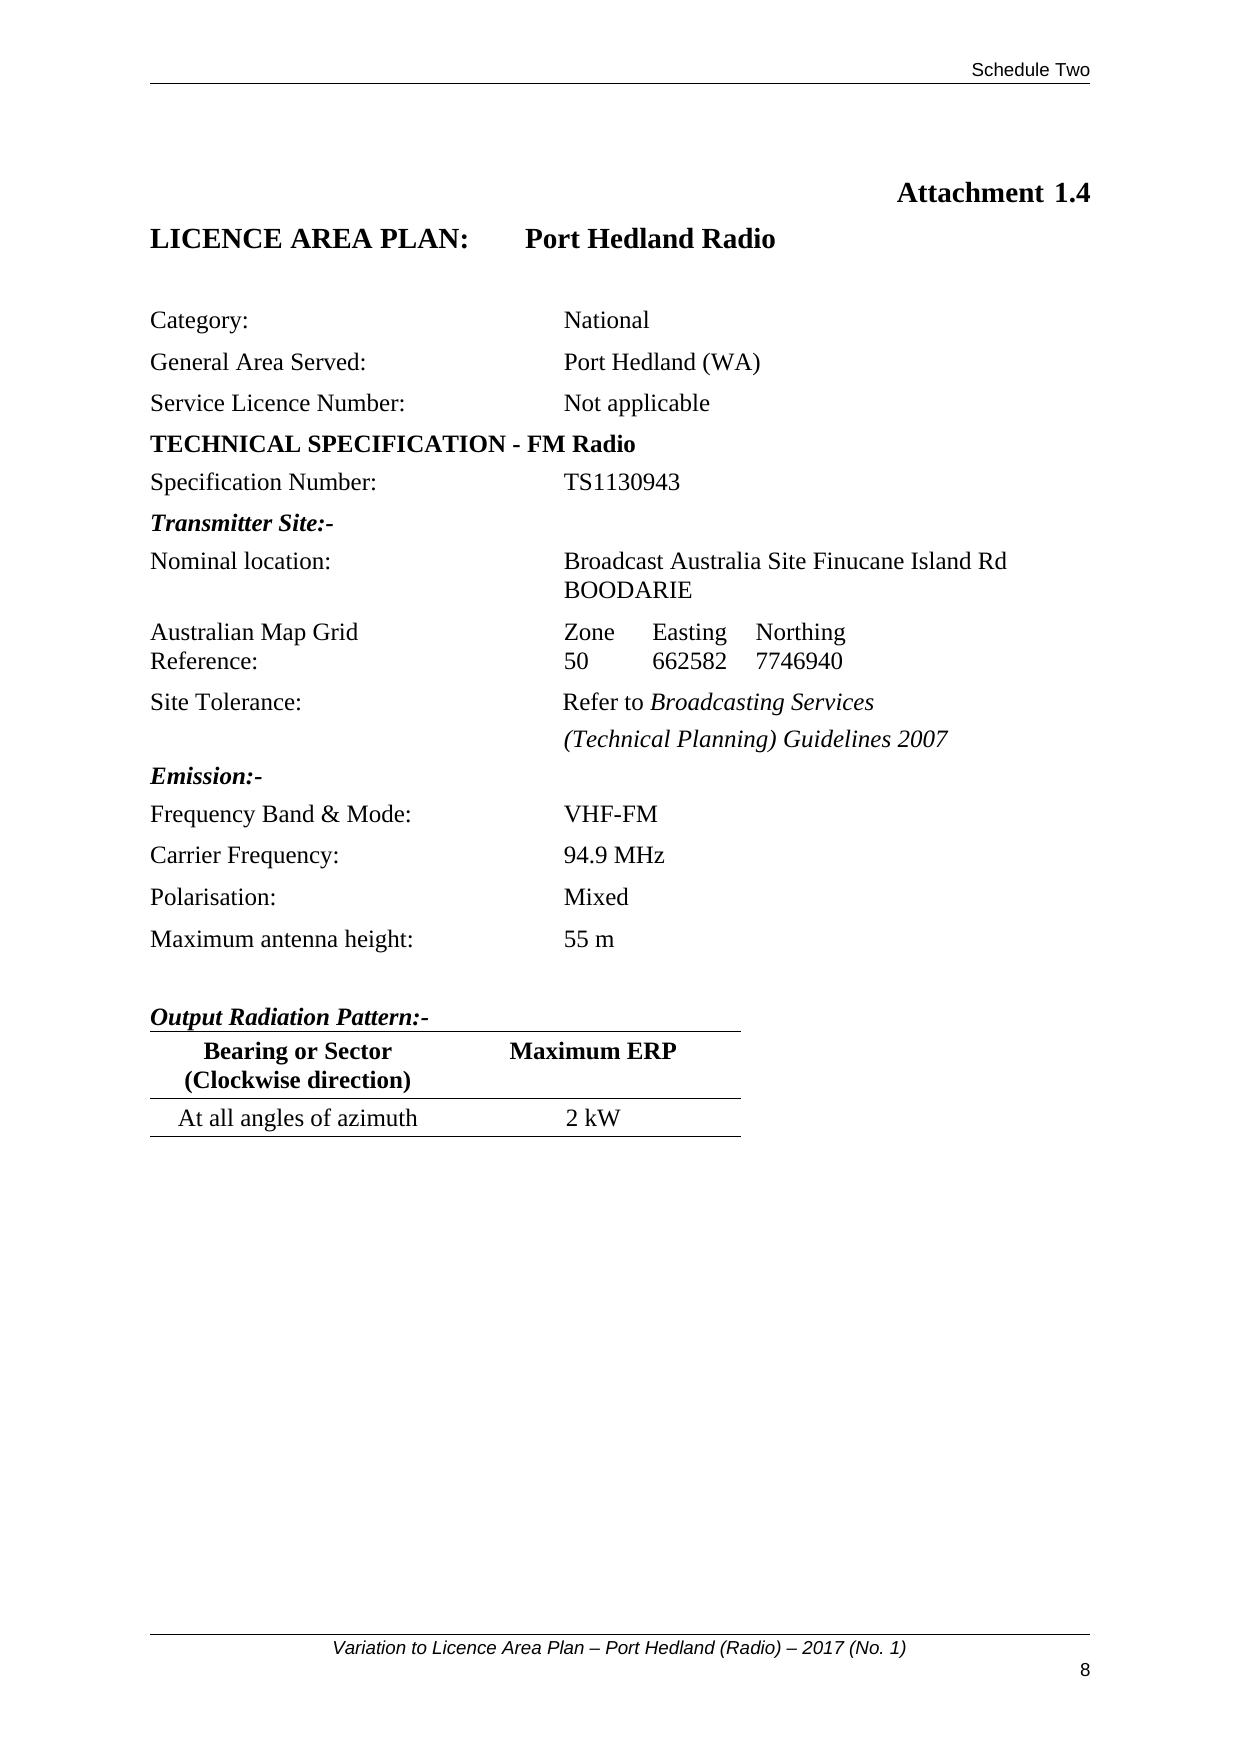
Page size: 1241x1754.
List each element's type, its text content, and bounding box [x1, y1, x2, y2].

text Carrier Frequency: 94.9 MHz [150, 840, 1090, 869]
table_cell 2 kW [445, 1099, 741, 1136]
text (Technical Planning) Guidelines 2007 [150, 724, 1090, 753]
text Category: National [150, 304, 1090, 334]
subtitle Attachment 1.4 [150, 175, 1090, 208]
text Polarisation: Mixed [150, 882, 1090, 911]
table_header Bearing or Sector (Clockwise direction) [150, 1032, 445, 1098]
text General Area Served: Port Hedland (WA) [150, 346, 1090, 375]
subtitle LICENCE AREA PLAN: Port Hedland Radio [150, 221, 1090, 254]
text Nominal location: Broadcast Australia Site Finucane Island Rd BOODARIE [150, 545, 1090, 604]
text Frequency Band & Mode: VHF-FM [150, 798, 1090, 827]
text Australian Map Grid Zone Easting Northing Reference: 50 662582 7746940 [150, 616, 1090, 674]
text Maximum antenna height: 55 m [150, 923, 1090, 952]
table_cell At all angles of azimuth [150, 1099, 445, 1136]
subtitle TECHNICAL SPECIFICATION - FM Radio [150, 429, 1090, 458]
subtitle Emission:- [150, 761, 1090, 790]
subtitle Output Radiation Pattern:- [150, 1002, 1090, 1031]
text Site Tolerance: Refer to Broadcasting Services [150, 687, 1090, 716]
subtitle Transmitter Site:- [150, 508, 1090, 537]
text Service Licence Number: Not applicable [150, 388, 1090, 417]
table_header Maximum ERP [445, 1032, 741, 1098]
text Specification Number: TS1130943 [150, 467, 1090, 496]
